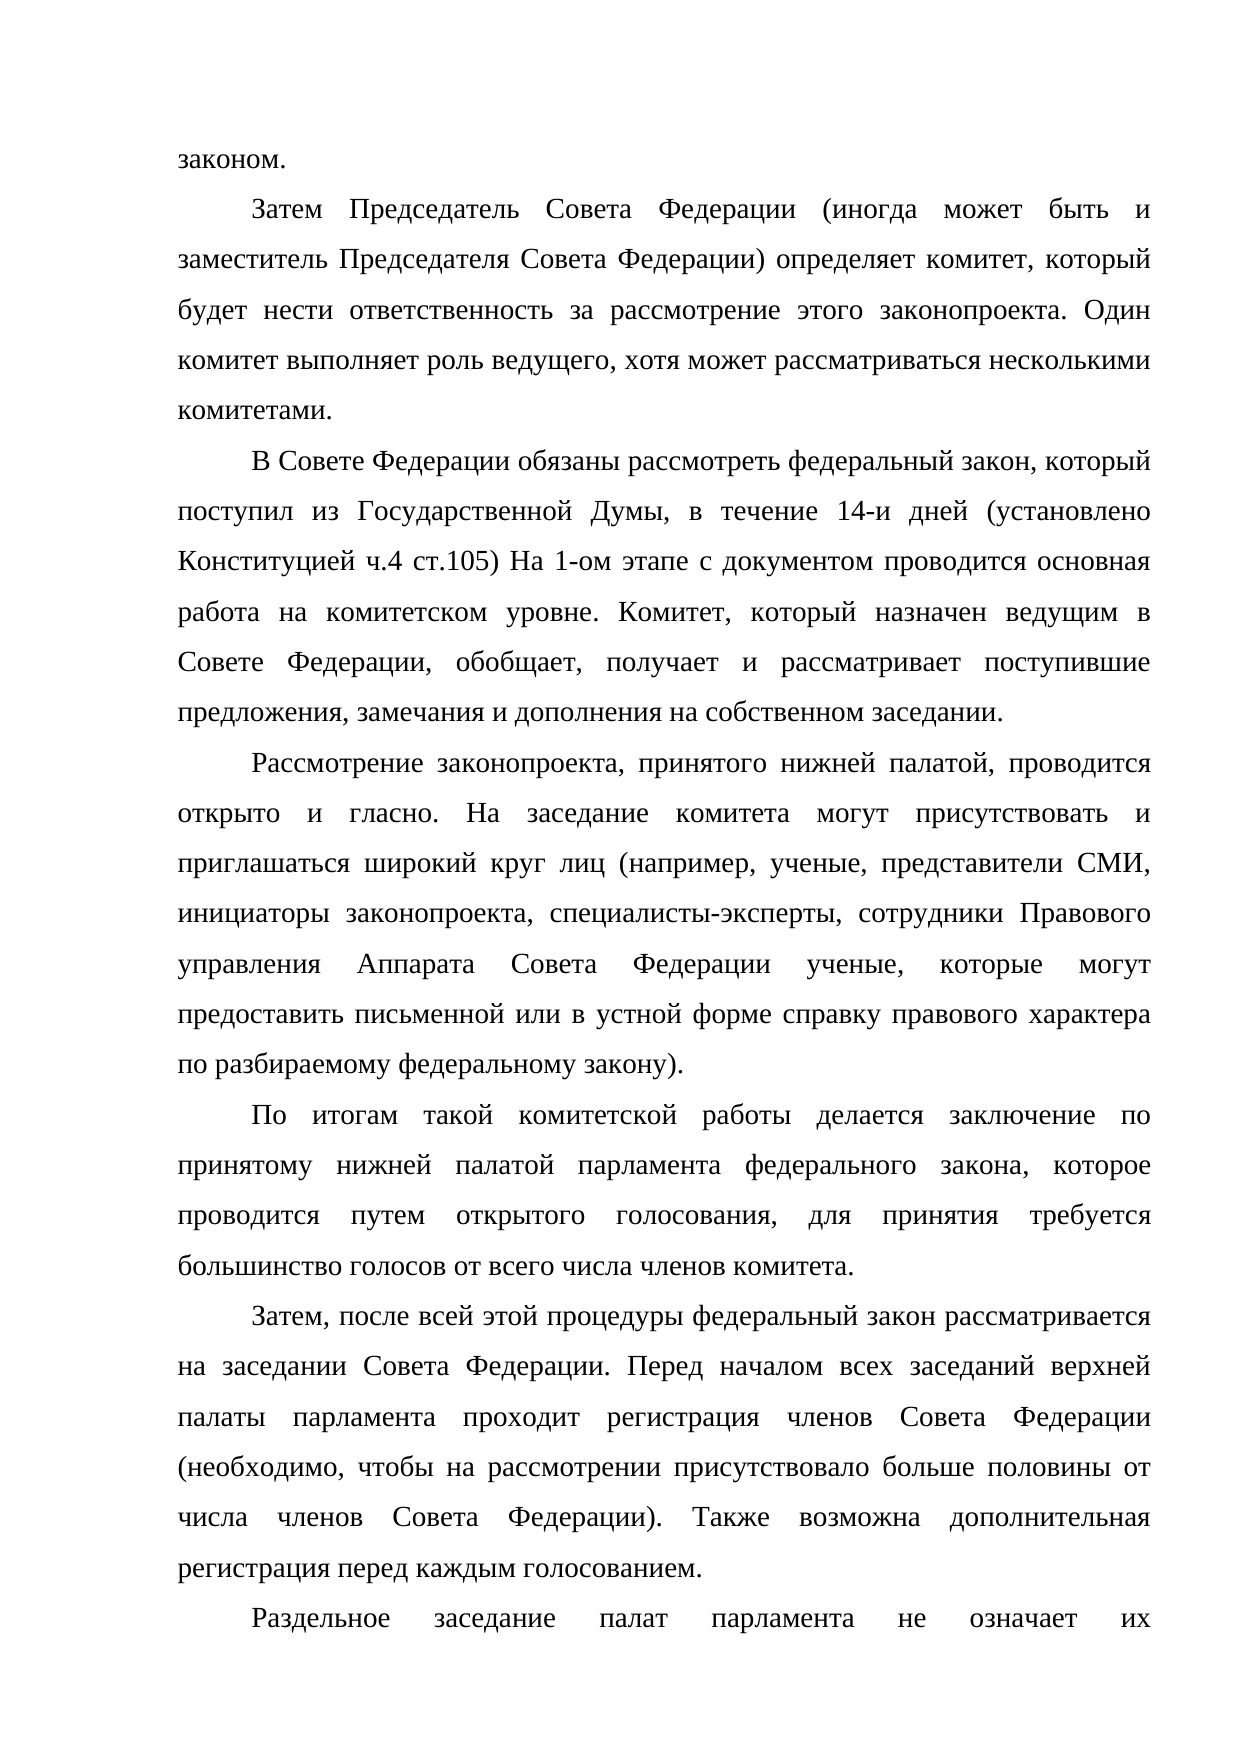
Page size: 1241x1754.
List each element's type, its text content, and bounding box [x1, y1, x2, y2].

text По итогам такой комитетской работы делается заключение по принятому нижней палатой парламента федерального закона, которое проводится путем открытого голосования, для принятия требуется большинство голосов от всего числа членов комитета. [177, 1097, 1152, 1281]
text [177, 141, 1152, 174]
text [177, 1600, 1152, 1633]
text Рассмотрение законопроекта, принятого нижней палатой, проводится открыто и гласно. На заседание комитета могут присутствовать и приглашаться широкий круг лиц (например, ученые, представители СМИ, инициаторы законопроекта, специалисты-эксперты, сотрудники Правового управления Аппарата Совета Федерации ученые, которые могут предоставить письменной или в устной форме справку правового характера по разбираемому федеральному закону). [177, 745, 1152, 1080]
text Затем, после всей этой процедуры федеральный закон рассматривается на заседании Совета Федерации. Перед началом всех заседаний верхней палаты парламента проходит регистрация членов Совета Федерации (необходимо, чтобы на рассмотрении присутствовало больше половины от числа членов Совета Федерации). Также возможна дополнительная регистрация перед каждым голосованием. [177, 1298, 1152, 1583]
text Затем Председатель Совета Федерации (иногда может быть и заместитель Председателя Совета Федерации) определяет комитет, который будет нести ответственность за рассмотрение этого законопроекта. Один комитет выполняет роль ведущего, хотя может рассматриваться несколькими комитетами. [177, 191, 1152, 426]
text В Совете Федерации обязаны рассмотреть федеральный закон, который поступил из Государственной Думы, в течение 14-и дней (установлено Конституцией ч.4 ст.105) На 1-ом этапе с документом проводится основная работа на комитетском уровне. Комитет, который назначен ведущим в Совете Федерации, обобщает, получает и рассматривает поступившие предложения, замечания и дополнения на собственном заседании. [177, 443, 1152, 728]
